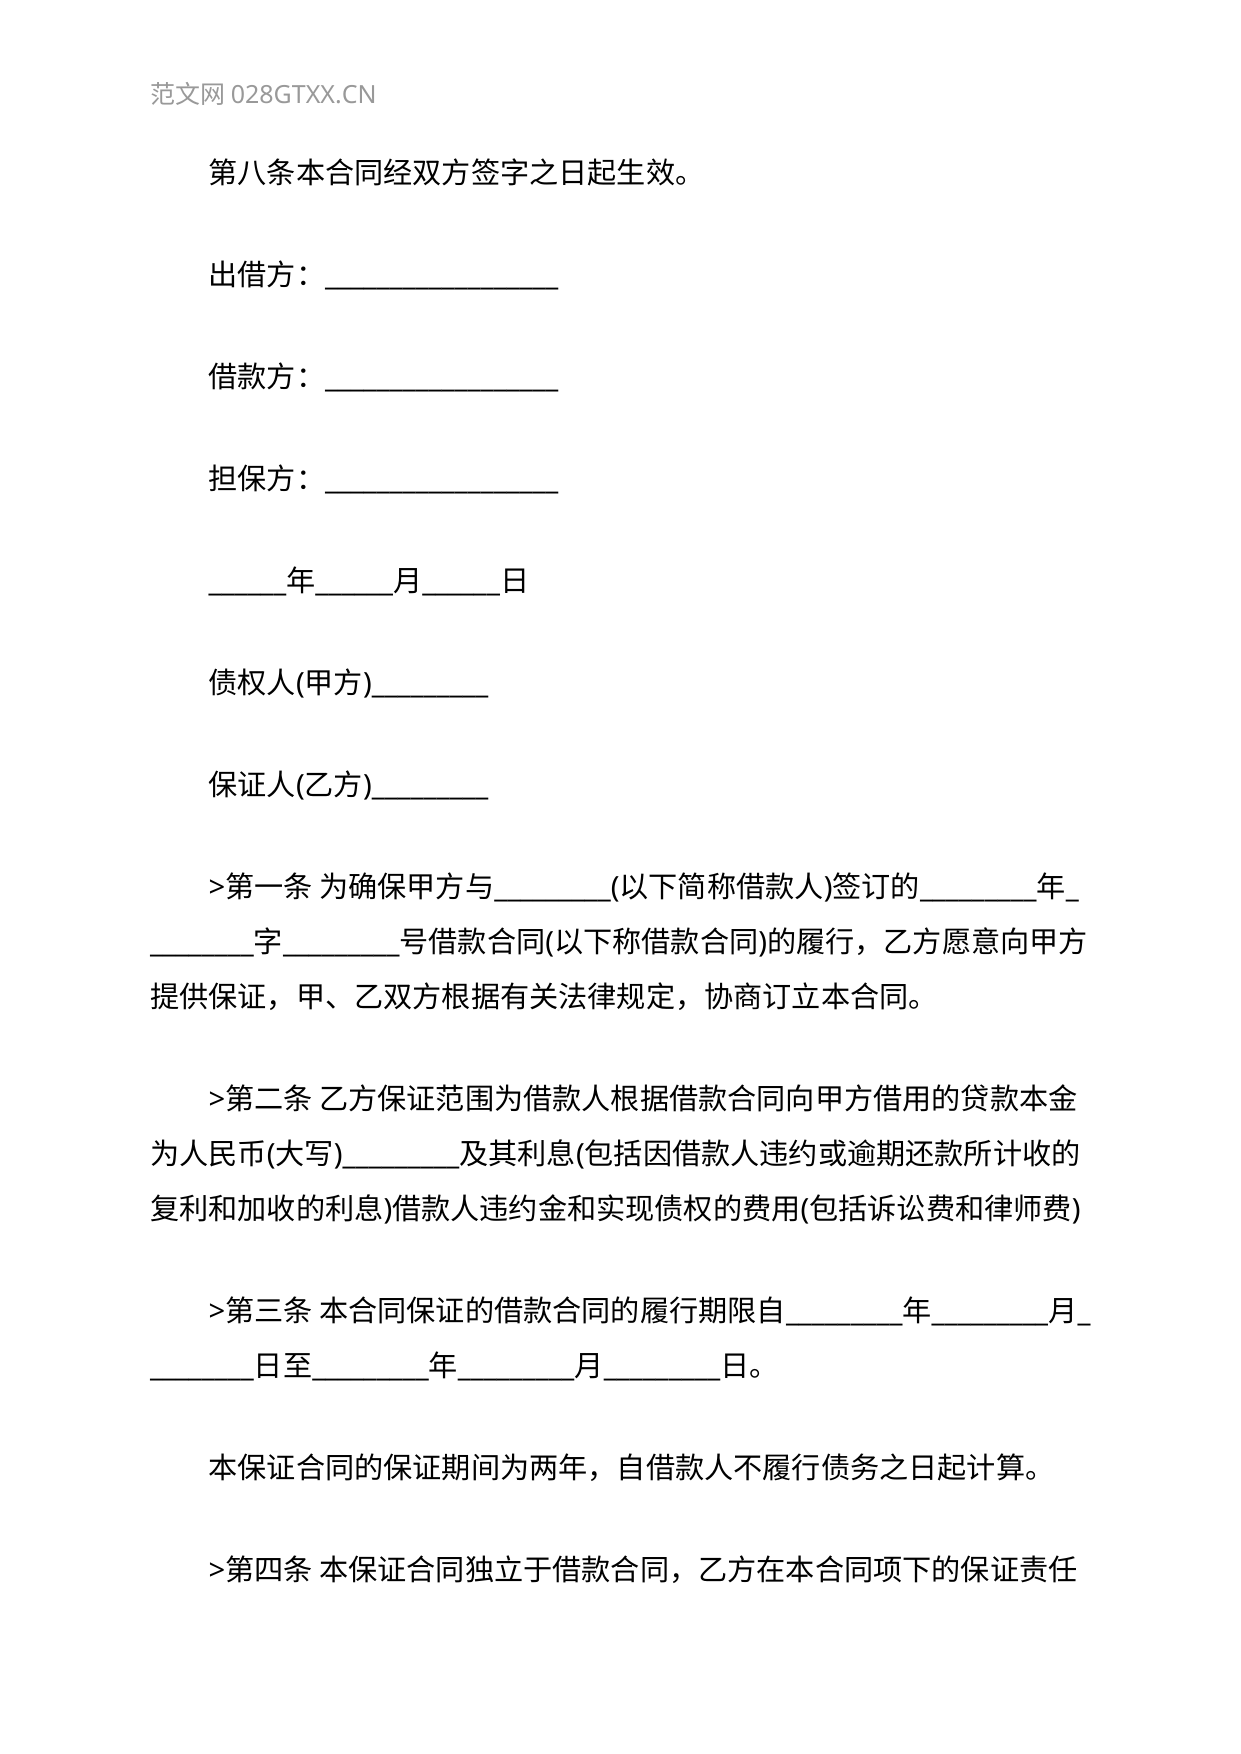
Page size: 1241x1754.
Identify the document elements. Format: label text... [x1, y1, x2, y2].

text 保证人(乙方)_________ [150, 762, 1090, 804]
text 本保证合同的保证期间为两年，自借款人不履行债务之日起计算。 [150, 1444, 1090, 1487]
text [150, 1546, 1090, 1588]
text >第一条 为确保甲方与_________(以下简称借款人)签订的_________年_________字_________号借款合同(以下称借款合同)的履行，乙方愿意向甲方提供保证，甲、乙双方根据有关法律规定，协商订立本合同。 [150, 864, 1090, 1016]
text ______年______月______日 [150, 558, 1090, 600]
text >第三条 本合同保证的借款合同的履行期限自_________年_________月_________日至_________年_________月_________日。 [150, 1287, 1090, 1385]
text 第八条本合同经双方签字之日起生效。 [150, 150, 1090, 192]
text 债权人(甲方)_________ [150, 660, 1090, 702]
text >第二条 乙方保证范围为借款人根据借款合同向甲方借用的贷款本金为人民币(大写)_________及其利息(包括因借款人违约或逾期还款所计收的复利和加收的利息)借款人违约金和实现债权的费用(包括诉讼费和律师费) [150, 1075, 1090, 1228]
text 借款方：__________________ [150, 354, 1090, 396]
text 担保方：__________________ [150, 456, 1090, 498]
text 出借方：__________________ [150, 252, 1090, 294]
